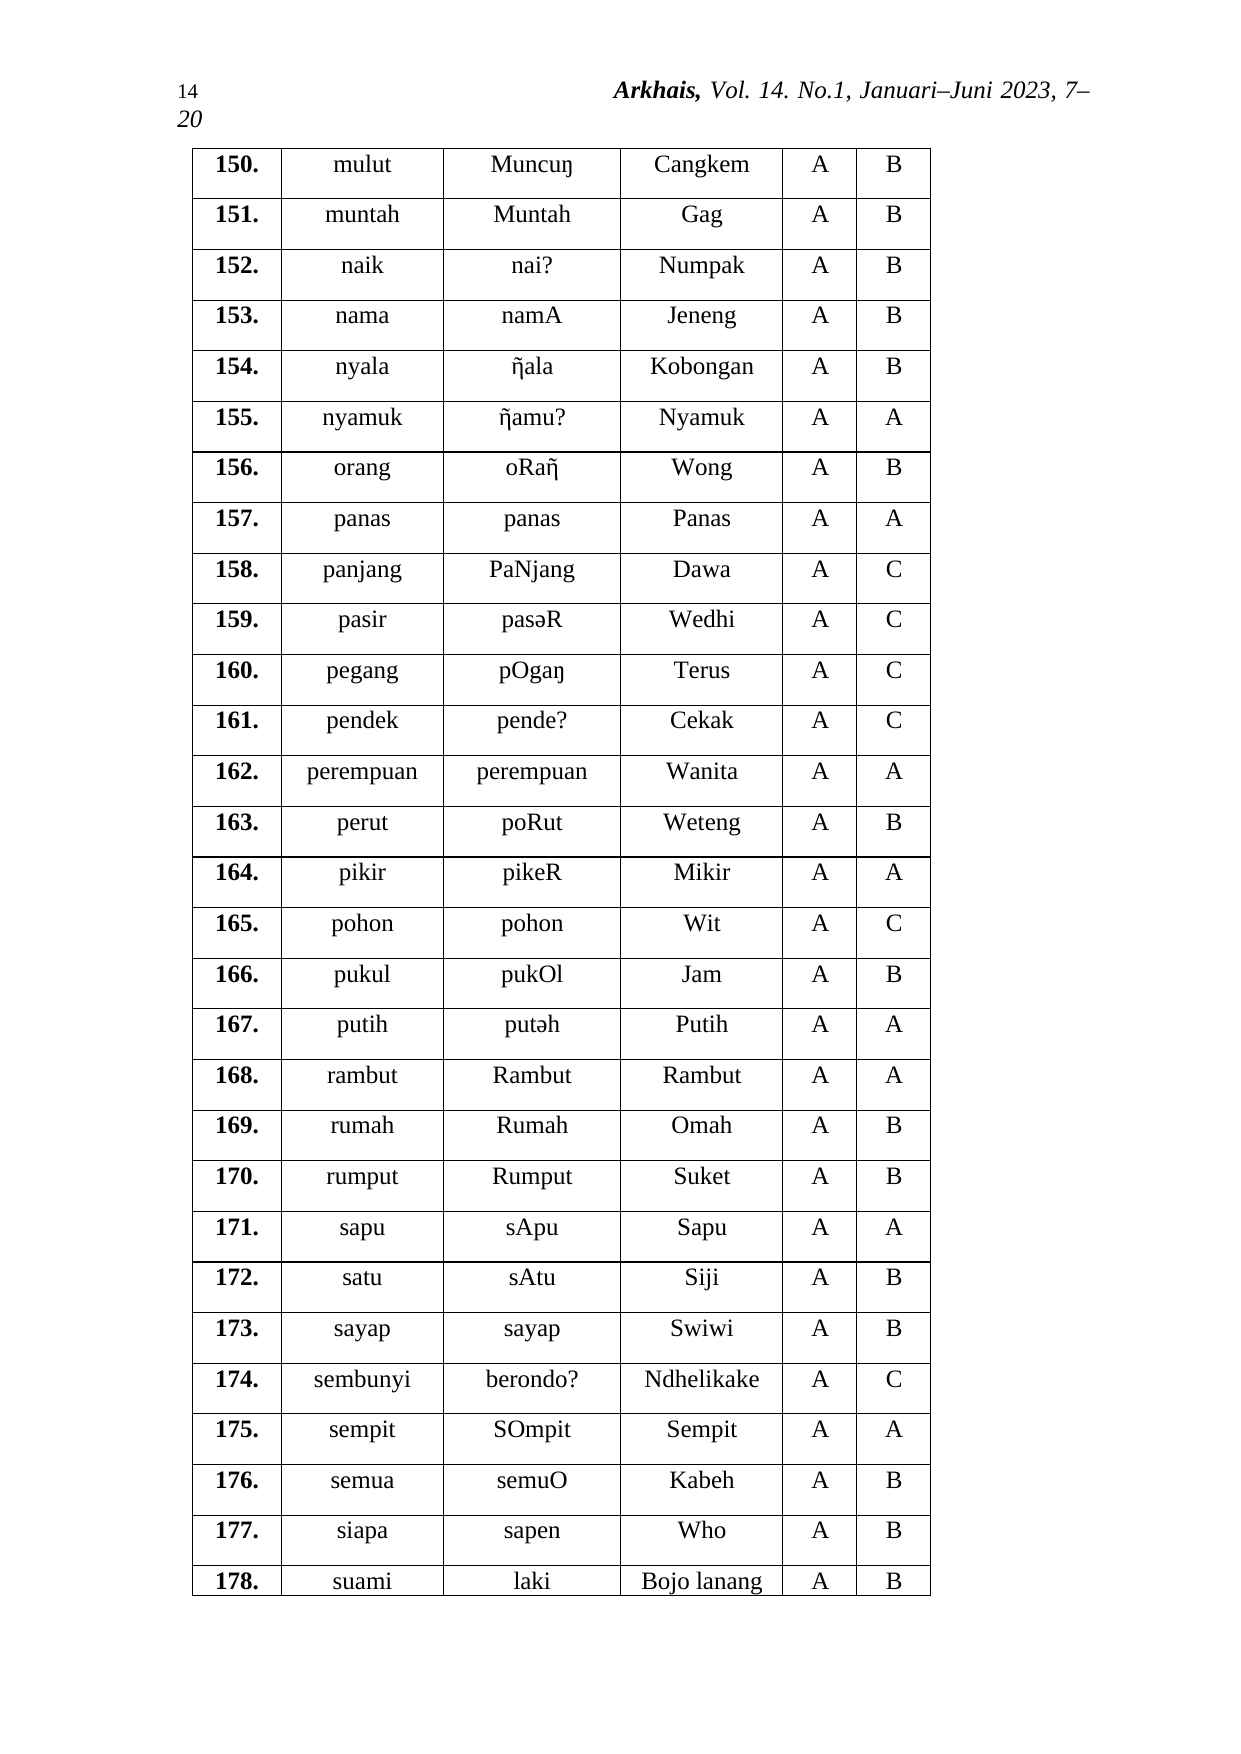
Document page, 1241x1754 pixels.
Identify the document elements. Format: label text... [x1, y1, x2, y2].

table_cell berondo? [444, 1364, 620, 1413]
table_cell Jam [621, 959, 782, 1008]
table_cell ῆala [444, 351, 620, 401]
table_cell A [783, 1111, 856, 1160]
table_cell Wit [621, 908, 782, 958]
table_cell Rambut [444, 1060, 620, 1109]
table_cell 150. [193, 149, 281, 198]
table_cell putih [282, 1009, 443, 1059]
table_cell C [857, 908, 930, 958]
table_cell pasir [282, 604, 443, 654]
table_cell Gag [621, 199, 782, 249]
table_cell sApu [444, 1212, 620, 1261]
table_cell B [857, 301, 930, 350]
table_cell mulut [282, 149, 443, 198]
table_cell A [783, 250, 856, 299]
table_cell A [783, 1516, 856, 1565]
table_cell muntah [282, 199, 443, 249]
table_cell A [857, 402, 930, 451]
table_cell Ndhelikake [621, 1364, 782, 1413]
table_cell Kabeh [621, 1465, 782, 1514]
table_cell A [783, 402, 856, 451]
table_cell 156. [193, 453, 281, 502]
table_cell pOgaŋ [444, 655, 620, 704]
table_cell pohon [444, 908, 620, 958]
table_cell 159. [193, 604, 281, 654]
table_cell 172. [193, 1263, 281, 1312]
table_cell panas [444, 503, 620, 553]
table_cell 152. [193, 250, 281, 299]
table_cell Nyamuk [621, 402, 782, 451]
table_cell Siji [621, 1263, 782, 1312]
table_cell 151. [193, 199, 281, 249]
table_cell A [783, 756, 856, 806]
table_cell A [783, 1364, 856, 1413]
table_cell rumah [282, 1111, 443, 1160]
table_cell rambut [282, 1060, 443, 1109]
table_cell B [857, 1516, 930, 1565]
table_cell panjang [282, 554, 443, 603]
table_cell orang [282, 453, 443, 502]
table_cell A [857, 1414, 930, 1464]
table_cell Putih [621, 1009, 782, 1059]
table_cell Rumput [444, 1161, 620, 1211]
table_cell A [857, 1212, 930, 1261]
table_cell ῆamu? [444, 402, 620, 451]
table_cell Suket [621, 1161, 782, 1211]
table_cell A [783, 959, 856, 1008]
table_cell 162. [193, 756, 281, 806]
table_cell Dawa [621, 554, 782, 603]
table_cell oRaῆ [444, 453, 620, 502]
table_cell nyamuk [282, 402, 443, 451]
table_cell B [857, 1465, 930, 1514]
table_cell sayap [282, 1313, 443, 1363]
table_cell B [857, 807, 930, 856]
table_cell A [783, 199, 856, 249]
table_cell 157. [193, 503, 281, 553]
table_cell semua [282, 1465, 443, 1514]
table_cell pende? [444, 706, 620, 755]
table_cell Muntah [444, 199, 620, 249]
table_cell 158. [193, 554, 281, 603]
table_cell panas [282, 503, 443, 553]
table_cell poRut [444, 807, 620, 856]
table_cell nama [282, 301, 443, 350]
table_cell pukOl [444, 959, 620, 1008]
table_cell pukul [282, 959, 443, 1008]
table_cell sapen [444, 1516, 620, 1565]
table_cell A [857, 1009, 930, 1059]
table_cell C [857, 604, 930, 654]
table_cell 160. [193, 655, 281, 704]
table_cell C [857, 554, 930, 603]
table_cell naik [282, 250, 443, 299]
table_cell perempuan [282, 756, 443, 806]
table_cell Mikir [621, 858, 782, 907]
table_cell C [857, 706, 930, 755]
table_cell A [857, 858, 930, 907]
table_cell A [783, 1465, 856, 1514]
table_cell A [783, 604, 856, 654]
table_cell 167. [193, 1009, 281, 1059]
table_cell A [783, 706, 856, 755]
table_cell A [783, 1009, 856, 1059]
table_cell semuO [444, 1465, 620, 1514]
table_cell 164. [193, 858, 281, 907]
table_cell A [783, 149, 856, 198]
table_cell Terus [621, 655, 782, 704]
table_cell perut [282, 807, 443, 856]
table_cell perempuan [444, 756, 620, 806]
table_cell 177. [193, 1516, 281, 1565]
table_cell A [783, 858, 856, 907]
table_cell Wong [621, 453, 782, 502]
table_cell 153. [193, 301, 281, 350]
table_cell A [783, 503, 856, 553]
table_cell Sapu [621, 1212, 782, 1261]
table_cell 171. [193, 1212, 281, 1261]
table_cell A [783, 1414, 856, 1464]
table_cell Cekak [621, 706, 782, 755]
table_cell Jeneng [621, 301, 782, 350]
table_cell pikir [282, 858, 443, 907]
table_cell Cangkem [621, 149, 782, 198]
table_cell Sempit [621, 1414, 782, 1464]
table_cell satu [282, 1263, 443, 1312]
table_cell A [857, 1060, 930, 1109]
table_cell B [857, 1263, 930, 1312]
table_cell A [783, 655, 856, 704]
table_cell Rambut [621, 1060, 782, 1109]
table_cell Wedhi [621, 604, 782, 654]
table_cell B [857, 250, 930, 299]
table_cell 169. [193, 1111, 281, 1160]
table_cell Omah [621, 1111, 782, 1160]
table_cell A [783, 1263, 856, 1312]
table_cell sempit [282, 1414, 443, 1464]
table_cell A [783, 351, 856, 401]
table_cell B [857, 1566, 930, 1595]
table_cell Numpak [621, 250, 782, 299]
table_cell pikeR [444, 858, 620, 907]
table_cell A [783, 1161, 856, 1211]
table_cell Panas [621, 503, 782, 553]
table_cell SOmpit [444, 1414, 620, 1464]
table_cell B [857, 149, 930, 198]
table_cell Paǋang [444, 554, 620, 603]
table_cell sapu [282, 1212, 443, 1261]
table_cell A [857, 756, 930, 806]
table_cell A [783, 1566, 856, 1595]
table_cell A [783, 908, 856, 958]
table_cell nai? [444, 250, 620, 299]
table_cell pohon [282, 908, 443, 958]
table_cell pegang [282, 655, 443, 704]
table_cell Muncuŋ [444, 149, 620, 198]
table_cell B [857, 1313, 930, 1363]
table_cell laki [444, 1566, 620, 1595]
table_cell Wanita [621, 756, 782, 806]
table_cell namA [444, 301, 620, 350]
table_cell A [783, 1313, 856, 1363]
table_cell A [783, 1212, 856, 1261]
table_cell 161. [193, 706, 281, 755]
table_cell A [783, 807, 856, 856]
table_cell Swiwi [621, 1313, 782, 1363]
table_cell rumput [282, 1161, 443, 1211]
table_cell 163. [193, 807, 281, 856]
table_cell 168. [193, 1060, 281, 1109]
table_cell A [783, 301, 856, 350]
table_cell sAtu [444, 1263, 620, 1312]
table_cell A [857, 503, 930, 553]
table_cell 155. [193, 402, 281, 451]
table_cell sayap [444, 1313, 620, 1363]
table_cell A [783, 453, 856, 502]
table_cell sembunyi [282, 1364, 443, 1413]
table_cell A [783, 554, 856, 603]
table_cell 154. [193, 351, 281, 401]
table_cell suami [282, 1566, 443, 1595]
table_cell B [857, 351, 930, 401]
table_cell siapa [282, 1516, 443, 1565]
table_cell putǝh [444, 1009, 620, 1059]
table_cell B [857, 453, 930, 502]
table_cell Kobongan [621, 351, 782, 401]
table_cell pendek [282, 706, 443, 755]
table_cell pasǝR [444, 604, 620, 654]
table_cell 166. [193, 959, 281, 1008]
table_cell 176. [193, 1465, 281, 1514]
table_cell nyala [282, 351, 443, 401]
table_cell C [857, 1364, 930, 1413]
table_cell 175. [193, 1414, 281, 1464]
table_cell A [783, 1060, 856, 1109]
table_cell Bojo lanang [621, 1566, 782, 1595]
table_cell Who [621, 1516, 782, 1565]
table_cell 170. [193, 1161, 281, 1211]
table_cell B [857, 1111, 930, 1160]
table_cell C [857, 655, 930, 704]
table_cell 178. [193, 1566, 281, 1595]
table_cell Weteng [621, 807, 782, 856]
table_cell B [857, 199, 930, 249]
table_cell 174. [193, 1364, 281, 1413]
table_cell B [857, 1161, 930, 1211]
table_cell B [857, 959, 930, 1008]
table_cell 173. [193, 1313, 281, 1363]
table_cell Rumah [444, 1111, 620, 1160]
table_cell 165. [193, 908, 281, 958]
